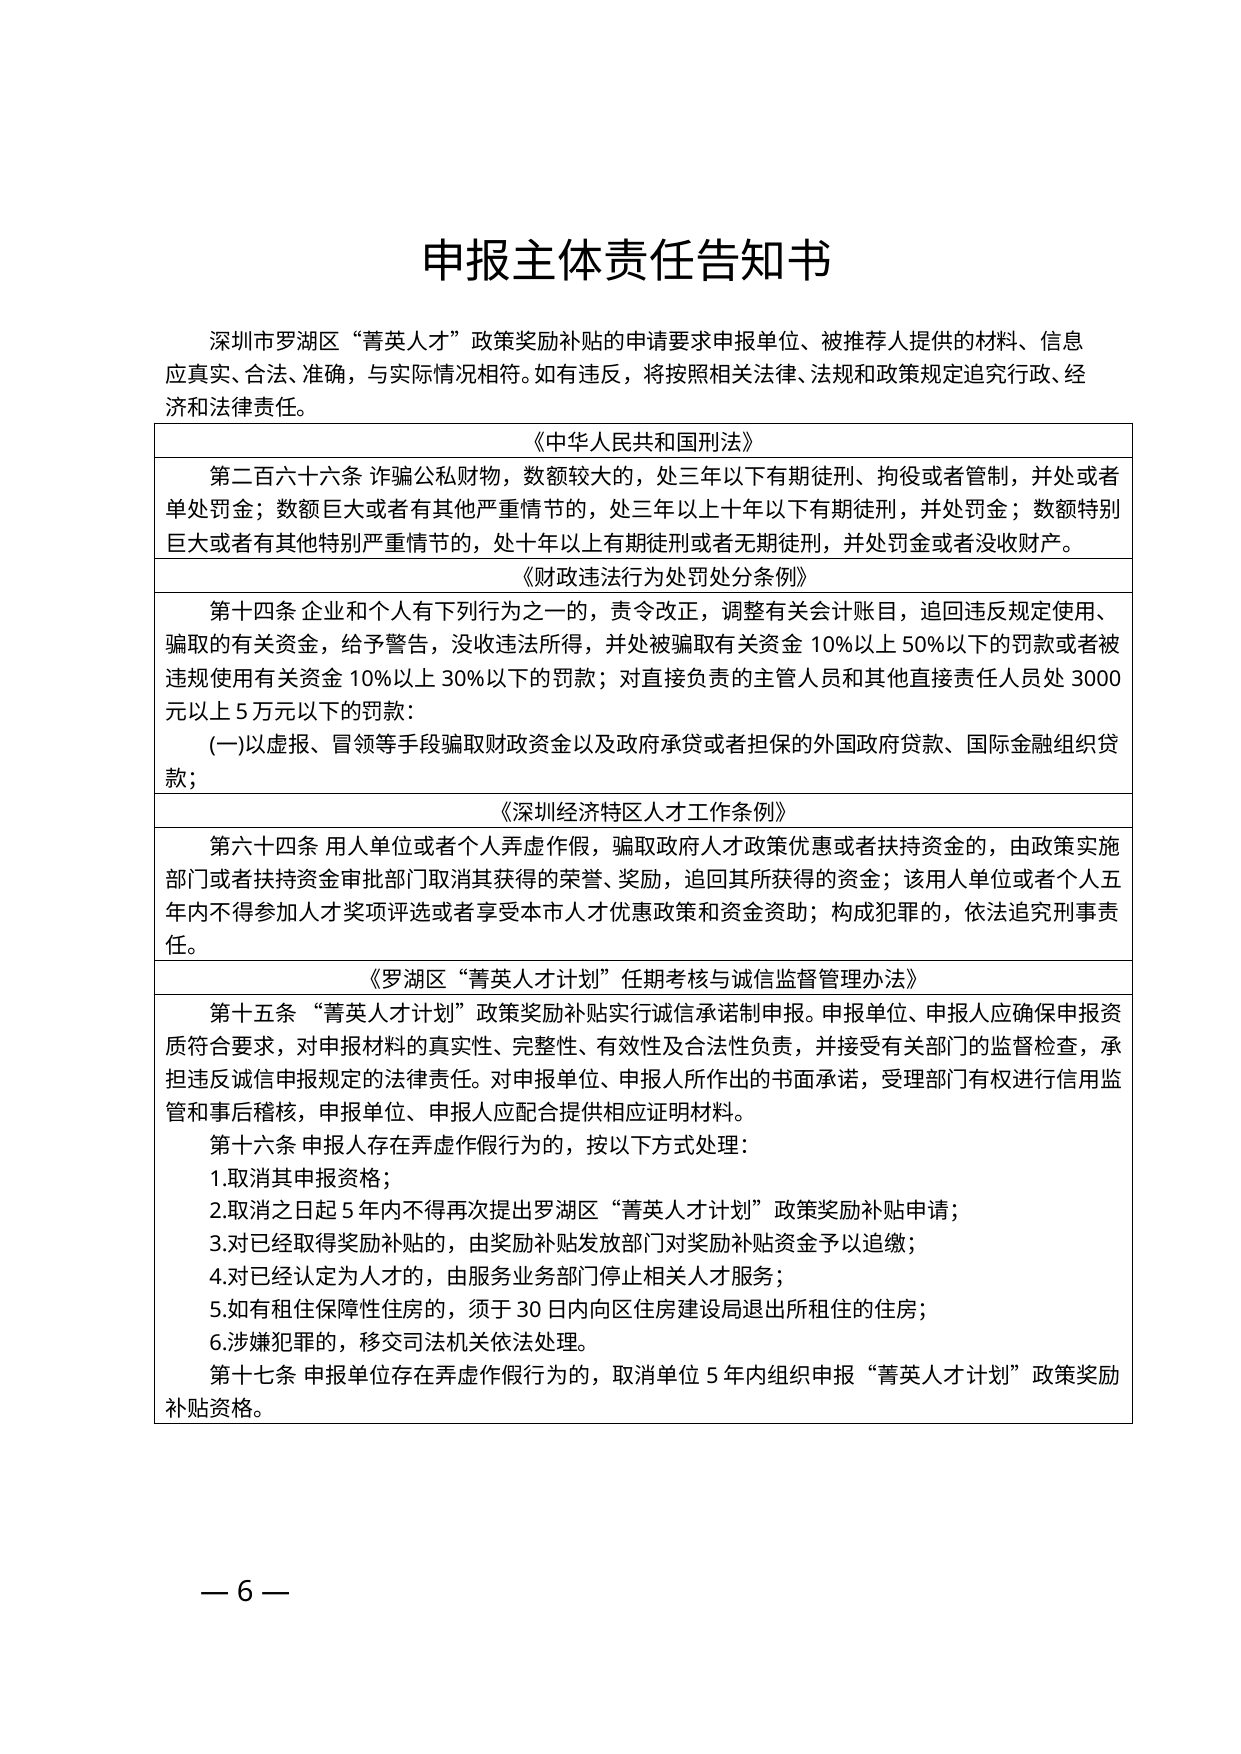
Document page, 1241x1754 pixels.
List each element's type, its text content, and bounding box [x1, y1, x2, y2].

table_cell 《罗湖区“菁英人才计划”任期考核与诚信监督管理办法》 [155, 961, 1132, 994]
table_cell 《深圳经济特区人才工作条例》 [155, 794, 1132, 827]
table_cell 企业和个人有下列行为之一的，责令改正，调整有关会计账目，追回违反规定使用、骗取的有关资金，给予警告，没收违法所得，并处被骗取有关资金10%以上50%以下的罚款或者被违规使用有关资金10%以上30%以下的罚款；对直接负责的主管人员和其他直接责任人员处3000元以上5万元以下的罚款： (一)以虚报、冒领等手段骗取财政资金以及政府承贷或者担保的外国政府贷款、国际金融组织贷款； [155, 593, 1132, 793]
table_header 《中华人民共和国刑法》 [155, 424, 1132, 457]
table_cell 第十五条 “菁英人才计划”政策奖励补贴实行诚信承诺制申报。申报单位、申报人应确保申报资质符合要求，对申报材料的真实性、完整性、有效性及合法性负责，并接受有关部门的监督检查，承担违反诚信申报规定的法律责任。对申报单位、申报人所作出的书面承诺，受理部门有权进行信用监管和事后稽核，申报单位、申报人应配合提供相应证明材料。 第十六条 申报人存在弄虚作假行为的，按以下方式处理： 1.取消其申报资格； 2.取消之日起5年内不得再次提出罗湖区“菁英人才计划”政策奖励补贴申请； 3.对已经取得奖励补贴的，由奖励补贴发放部门对奖励补贴资金予以追缴； 4.对已经认定为人才的，由服务业务部门停止相关人才服务； 5.如有租住保障性住房的，须于30日内向区住房建设局退出所租住的住房； 6.涉嫌犯罪的，移交司法机关依法处理。 第十七条 申报单位存在弄虚作假行为的，取消单位5年内组织申报“菁英人才计划”政策奖励补贴资格。 [155, 995, 1132, 1423]
table_cell 《财政违法行为处罚处分条例》 [155, 559, 1132, 592]
text 深圳市罗湖区“菁英人才”政策奖励补贴的申请要求申报单位、被推荐人提供的材料、信息应真实、合法、准确，与实际情况相符。如有违反，将按照相关法律、法规和政策规定追究行政、经济和法律责任。 [165, 324, 1087, 422]
table_cell 第二百六十六条 诈骗公私财物，数额较大的，处三年以下有期徒刑、拘役或者管制，并处或者单处罚金；数额巨大或者有其他严重情节的，处三年以上十年以下有期徒刑，并处罚金；数额特别巨大或者有其他特别严重情节的，处十年以上有期徒刑或者无期徒刑，并处罚金或者没收财产。 [155, 458, 1132, 558]
text 申报主体责任告知书 [165, 224, 1087, 291]
table_cell 第六十四条 用人单位或者个人弄虚作假，骗取政府人才政策优惠或者扶持资金的，由政策实施部门或者扶持资金审批部门取消其获得的荣誉、奖励，追回其所获得的资金；该用人单位或者个人五年内不得参加人才奖项评选或者享受本市人才优惠政策和资金资助；构成犯罪的，依法追究刑事责任。 [155, 828, 1132, 960]
